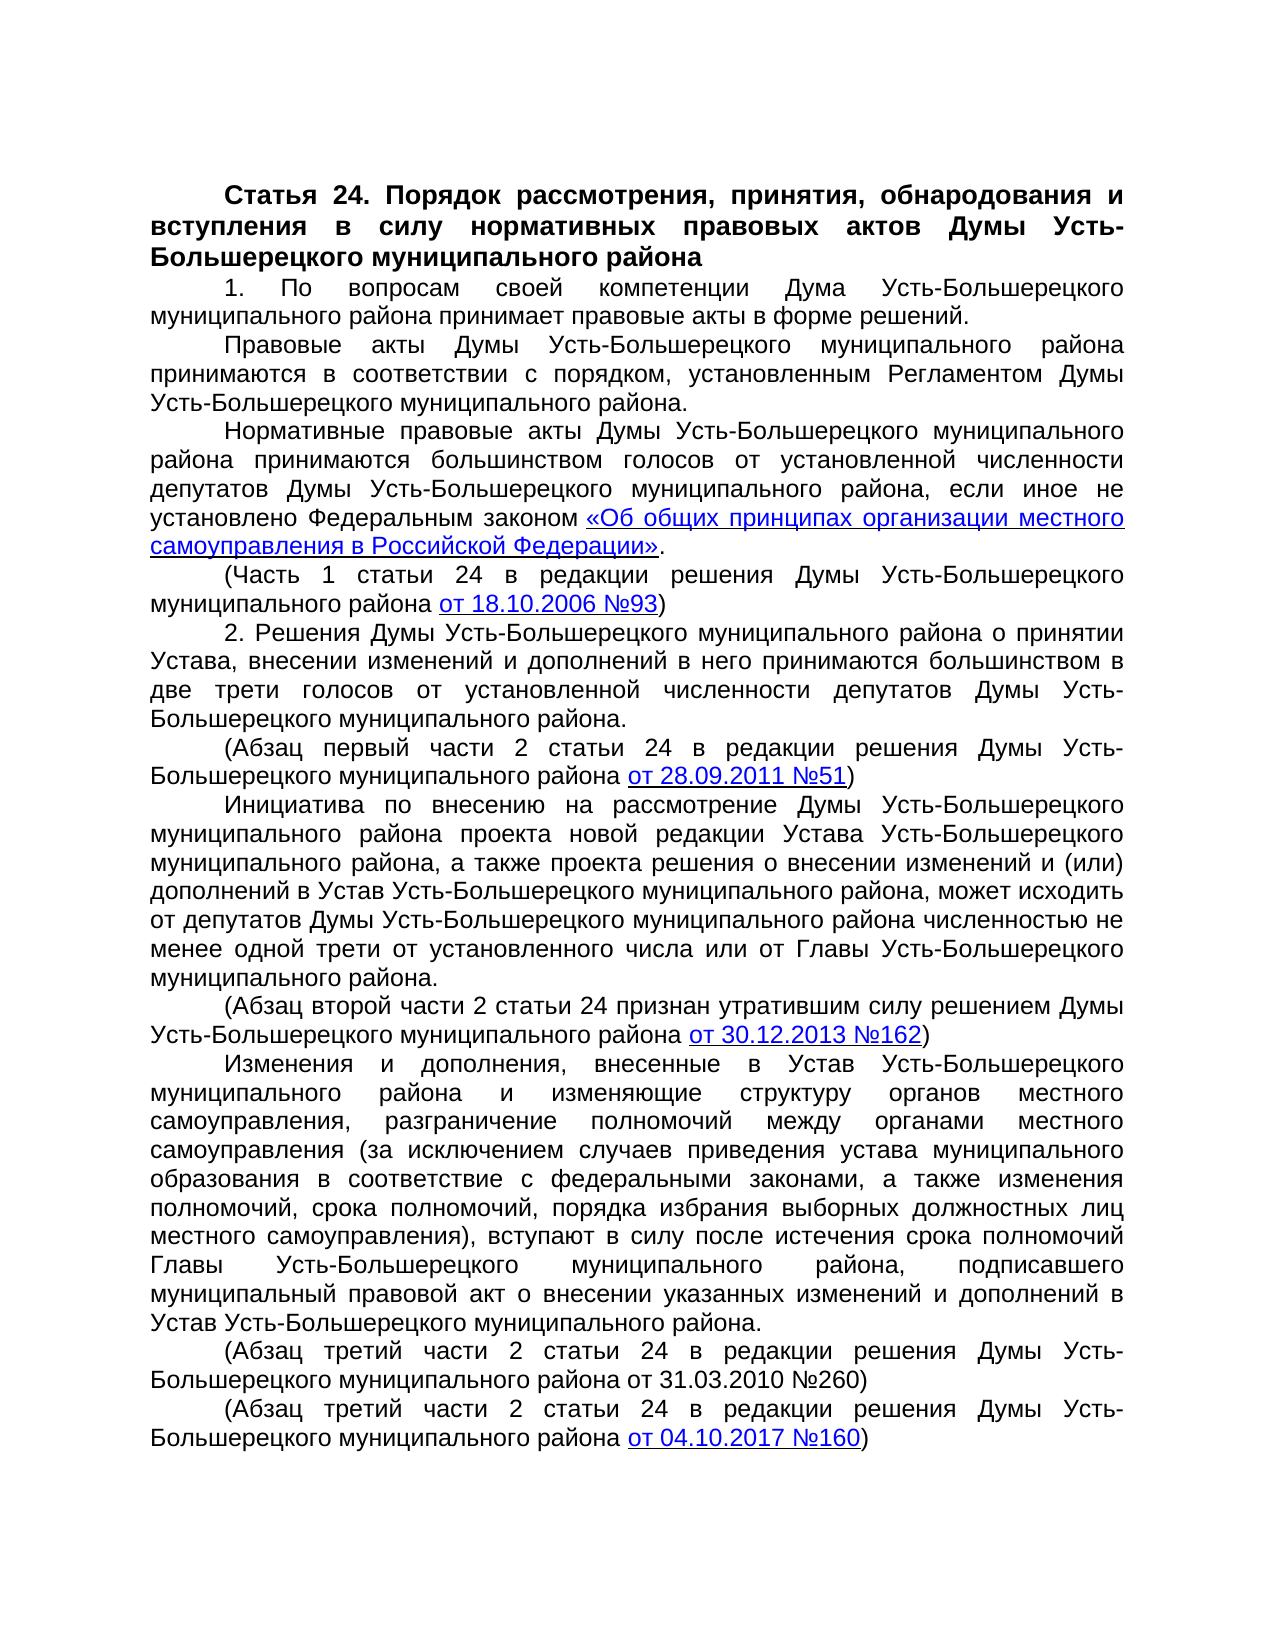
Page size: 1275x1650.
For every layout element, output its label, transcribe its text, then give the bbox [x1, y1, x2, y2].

text 2. Решения Думы Усть-Большерецкого муниципального района о принятии Устава, внесении изменений и дополнений в него принимаются большинством в две трети голосов от установленной численности депутатов Думы Усть-Большерецкого муниципального района. [150, 617, 1125, 732]
text Изменения и дополнения, внесенные в Устав Усть-Большерецкого муниципального района и изменяющие структуру органов местного самоуправления, разграничение полномочий между органами местного самоуправления (за исключением случаев приведения устава муниципального образования в соответствие с федеральными законами, а также изменения полномочий, срока полномочий, порядка избрания выборных должностных лиц местного самоуправления), вступают в силу после истечения срока полномочий Главы Усть-Большерецкого муниципального района, подписавшего муниципальный правовой акт о внесении указанных изменений и дополнений в Устав Усть-Большерецкого муниципального района. [150, 1049, 1125, 1336]
text (Абзац третий части 2 статьи 24 в редакции решения Думы Усть-Большерецкого муниципального района от 04.10.2017 №160) [150, 1394, 1125, 1451]
text Нормативные правовые акты Думы Усть-Большерецкого муниципального района принимаются большинством голосов от установленной численности депутатов Думы Усть-Большерецкого муниципального района, если иное не установлено Федеральным законом «Об общих принципах организации местного самоуправления в Российской Федерации». [150, 416, 1125, 560]
text Правовые акты Думы Усть-Большерецкого муниципального района принимаются в соответствии с порядком, установленным Регламентом Думы Усть-Большерецкого муниципального района. [150, 330, 1125, 416]
text Инициатива по внесению на рассмотрение Думы Усть-Большерецкого муниципального района проекта новой редакции Устава Усть-Большерецкого муниципального района, а также проекта решения о внесении изменений и (или) дополнений в Устав Усть-Большерецкого муниципального района, может исходить от депутатов Думы Усть-Большерецкого муниципального района численностью не менее одной трети от установленного числа или от Главы Усть-Большерецкого муниципального района. [150, 790, 1125, 991]
text (Абзац первый части 2 статьи 24 в редакции решения Думы Усть-Большерецкого муниципального района от 28.09.2011 №51) [150, 732, 1125, 790]
text (Абзац второй части 2 статьи 24 признан утратившим силу решением Думы Усть-Большерецкого муниципального района от 30.12.2013 №162) [150, 991, 1125, 1049]
text (Часть 1 статьи 24 в редакции решения Думы Усть-Большерецкого муниципального района от 18.10.2006 №93) [150, 560, 1125, 617]
text 1. По вопросам своей компетенции Дума Усть-Большерецкого муниципального района принимает правовые акты в форме решений. [150, 272, 1125, 330]
text (Абзац третий части 2 статьи 24 в редакции решения Думы Усть-Большерецкого муниципального района от 31.03.2010 №260) [150, 1336, 1125, 1394]
text Статья 24. Порядок рассмотрения, принятия, обнародования и вступления в силу нормативных правовых актов Думы Усть-Большерецкого муниципального района [150, 179, 1125, 272]
